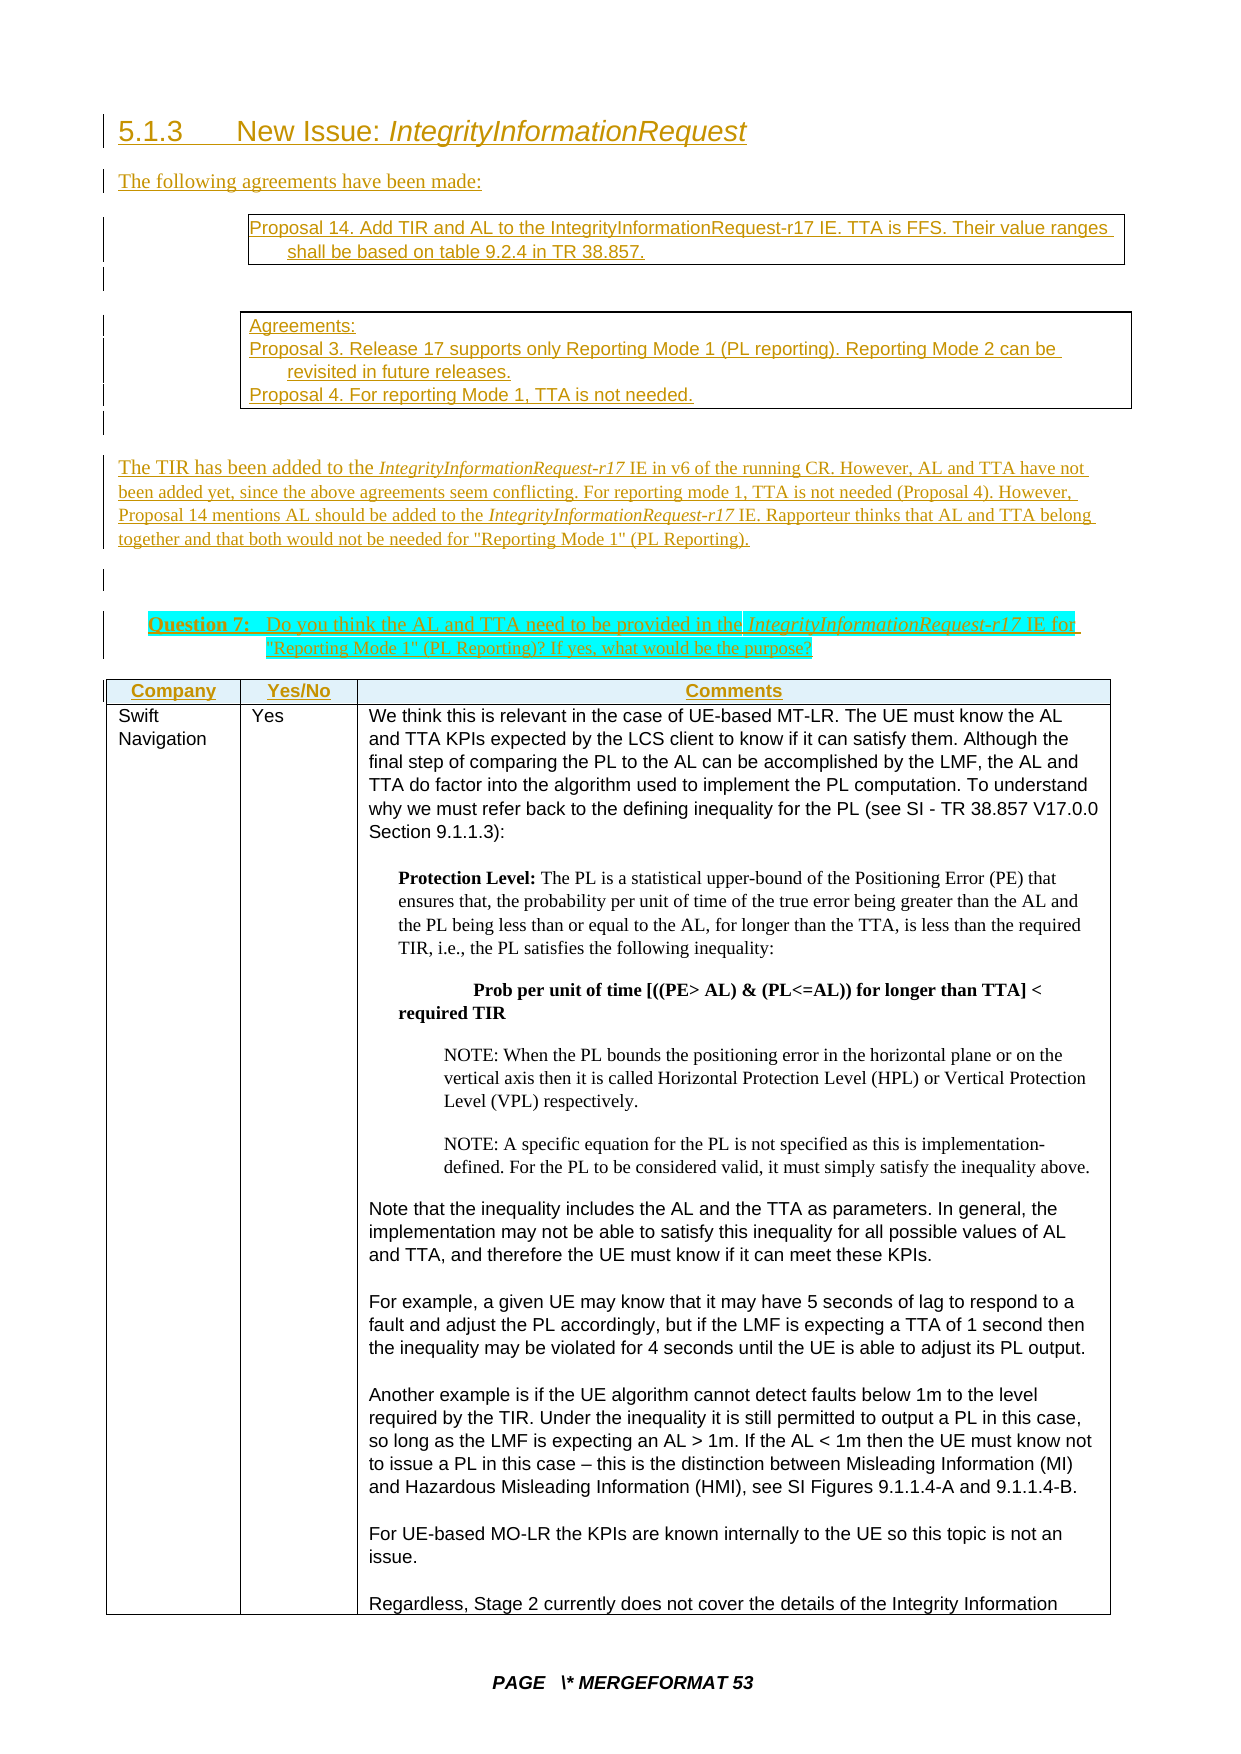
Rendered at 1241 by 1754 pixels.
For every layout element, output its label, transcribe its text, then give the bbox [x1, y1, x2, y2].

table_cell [358, 705, 1110, 1614]
table_cell Yes [241, 705, 357, 1614]
table_cell Swift Navigation [107, 705, 240, 1614]
